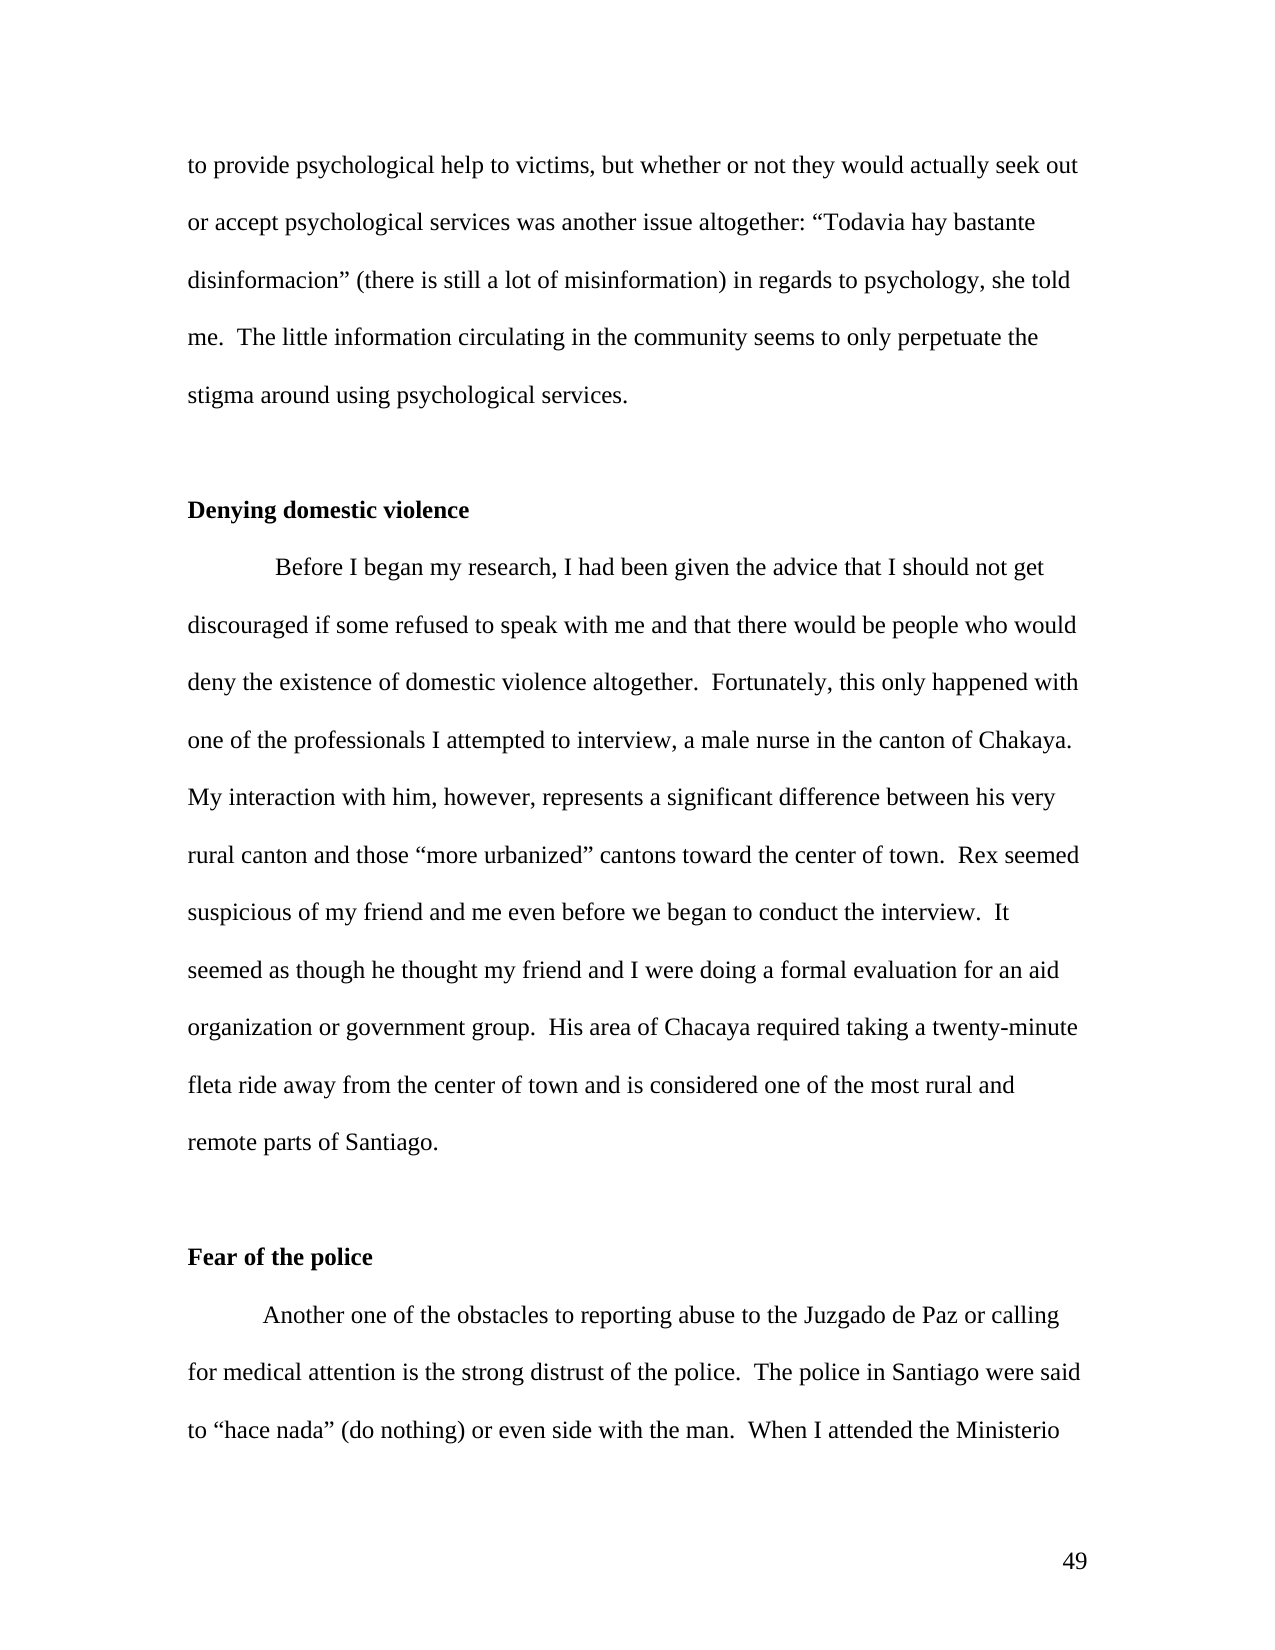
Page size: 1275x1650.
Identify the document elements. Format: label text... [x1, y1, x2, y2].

text Denying domestic violence [187, 495, 1087, 524]
text Fear of the police [187, 1242, 1087, 1271]
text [187, 1300, 1087, 1444]
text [187, 150, 1087, 409]
text Before I began my research, I had been given the advice that I should not get discouraged if some refused to speak with me and that there would be people who would deny the existence of domestic violence altogether. Fortunately, this only happened with one of the professionals I attempted to interview, a male nurse in the canton of Chakaya. My interaction with him, however, represents a significant difference between his very rural canton and those “more urbanized” cantons toward the center of town. Rex seemed suspicious of my friend and me even before we began to conduct the interview. It seemed as though he thought my friend and I were doing a formal evaluation for an aid organization or government group. His area of Chacaya required taking a twenty-minute fleta ride away from the center of town and is considered one of the most rural and remote parts of Santiago. [187, 552, 1087, 1156]
